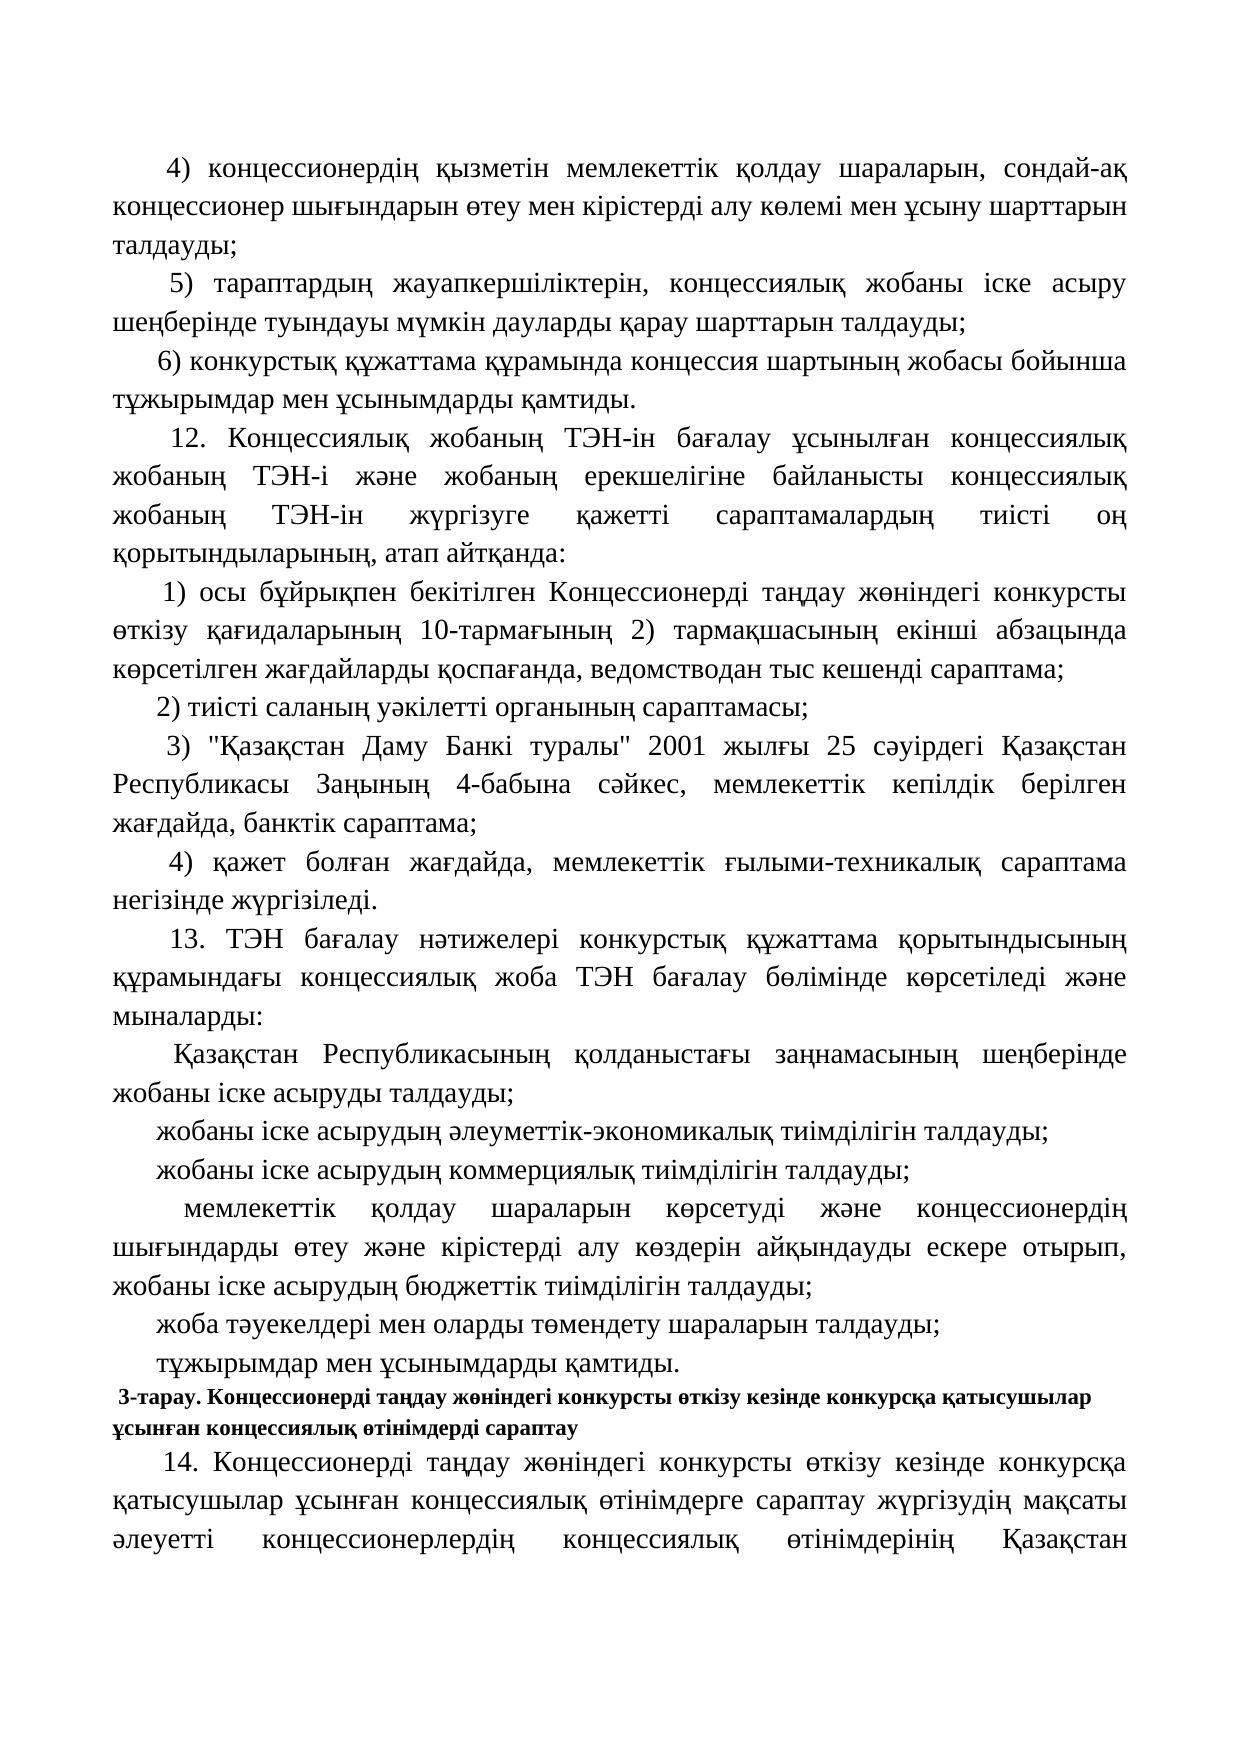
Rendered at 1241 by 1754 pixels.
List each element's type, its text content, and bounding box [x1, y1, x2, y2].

text Қазақстан Республикасының қолданыстағы заңнамасының шеңберінде жобаны іске асыруды талдауды; [112, 1036, 1128, 1108]
text 4) концессионердің қызметін мемлекеттік қолдау шараларын, сондай-ақ концессионер шығындарын өтеу мен кірістерді алу көлемі мен ұсыну шарттарын талдауды; [112, 150, 1128, 261]
text жоба тәуекелдері мен оларды төмендету шараларын талдауды; [112, 1306, 1128, 1340]
text 4) қажет болған жағдайда, мемлекеттік ғылыми-техникалық сараптама негізінде жүргізіледі. [112, 844, 1128, 916]
text 6) конкурстық құжаттама құрамында концессия шартының жобасы бойынша тұжырымдар мен ұсынымдарды қамтиды. [112, 343, 1128, 415]
text 3) "Қазақстан Даму Банкі туралы" 2001 жылғы 25 сәуірдегі Қазақстан Республикасы Заңының 4-бабына сәйкес, мемлекеттік кепілдік берілген жағдайда, банктік сараптама; [112, 728, 1128, 839]
text 5) тараптардың жауапкершіліктерін, концессиялық жобаны іске асыру шеңберінде туындауы мүмкін дауларды қарау шарттарын талдауды; [112, 266, 1128, 338]
text жобаны іске асырудың коммерциялық тиімділігін талдауды; [112, 1152, 1128, 1186]
text 3-тарау. Концессионерді таңдау жөніндегі конкурсты өткізу кезінде конкурсқа қатысушылар ұсынған концессиялық өтінімдерді сараптау [112, 1383, 1128, 1440]
text мемлекеттік қолдау шараларын көрсетуді және концессионердің шығындарды өтеу және кірістерді алу көздерін айқындауды ескере отырып, жобаны іске асырудың бюджеттік тиімділігін талдауды; [112, 1191, 1128, 1301]
text 1) осы бұйрықпен бекітілген Концессионерді таңдау жөніндегі конкурсты өткізу қағидаларының 10-тармағының 2) тармақшасының екінші абзацында көрсетілген жағдайларды қоспағанда, ведомстводан тыс кешенді сараптама; [112, 574, 1128, 684]
text 12. Концессиялық жобаның ТЭН-ін бағалау ұсынылған концессиялық жобаның ТЭН-і және жобаның ерекшелігіне байланысты концессиялық жобаның ТЭН-ін жүргізуге қажетті сараптамалардың тиісті оң қорытындыларының, атап айтқанда: [112, 420, 1128, 569]
text 2) тиісті саланың уәкілетті органының сараптамасы; [112, 689, 1128, 723]
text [112, 1444, 1128, 1554]
text 13. ТЭН бағалау нәтижелері конкурстық құжаттама қорытындысының құрамындағы концессиялық жоба ТЭН бағалау бөлімінде көрсетіледі және мыналарды: [112, 921, 1128, 1031]
text жобаны іске асырудың әлеуметтік-экономикалық тиімділігін талдауды; [112, 1113, 1128, 1147]
text тұжырымдар мен ұсынымдарды қамтиды. [112, 1345, 1128, 1378]
